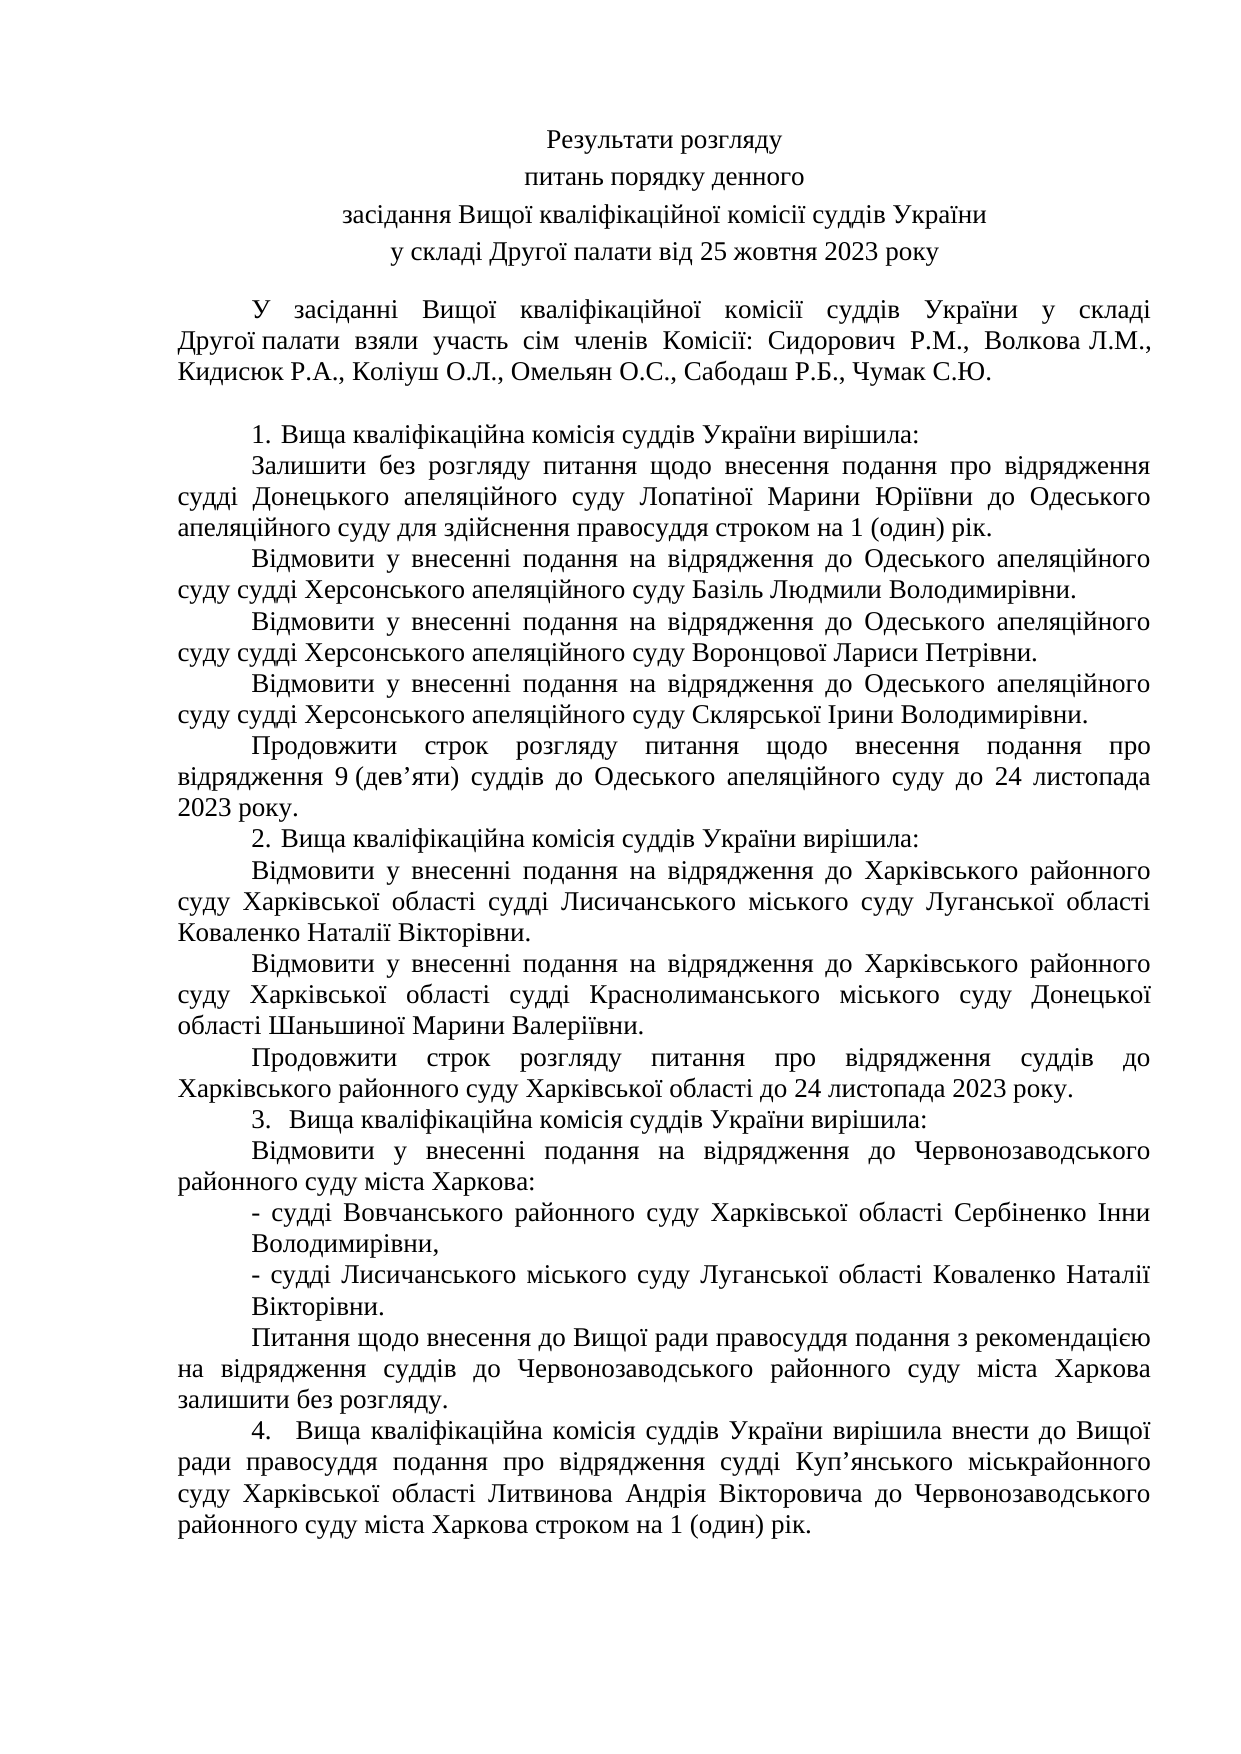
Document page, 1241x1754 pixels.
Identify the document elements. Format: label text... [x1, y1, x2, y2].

list Вища кваліфікаційна комісія суддів України вирішила: [177, 418, 1152, 449]
text - судді Лисичанського міського суду Луганської області Коваленко Наталії Вікторівни. [251, 1259, 1152, 1321]
text Відмовити у внесенні подання на відрядження до Харківського районного суду Харківської області судді Лисичанського міського суду Луганської області Коваленко Наталії Вікторівни. [177, 854, 1152, 947]
list Відмовити у внесенні подання на відрядження до Одеського апеляційного суду судді Херсонського апеляційного суду Базіль Людмили Володимирівни. [177, 542, 1152, 604]
text Питання щодо внесення до Вищої ради правосуддя подання з рекомендацією на відрядження суддів до Червонозаводського районного суду міста Харкова залишити без розгляду. [177, 1321, 1152, 1414]
list Відмовити у внесенні подання на відрядження до Одеського апеляційного суду судді Херсонського апеляційного суду Воронцової Лариси Петрівни. [177, 604, 1152, 667]
text питань порядку денного [177, 156, 1152, 193]
list Відмовити у внесенні подання на відрядження до Одеського апеляційного суду судді Херсонського апеляційного суду Склярської Ірини Володимирівни. [177, 667, 1152, 729]
text Продовжити строк розгляду питання про відрядження суддів до Харківського районного суду Харківської області до 24 листопада 2023 року. [177, 1041, 1152, 1103]
list Продовжити строк розгляду питання щодо внесення подання про відрядження 9 (дев’яти) суддів до Одеського апеляційного суду до 24 листопада 2023 року. [177, 729, 1152, 823]
text - судді Вовчанського районного суду Харківської області Сербіненко Інни Володимирівни, [251, 1196, 1152, 1259]
text засідання Вищої кваліфікаційної комісії суддів України [177, 193, 1152, 231]
text у складі Другої палати від 25 жовтня 2023 року [177, 231, 1152, 268]
text Відмовити у внесенні подання на відрядження до Червонозаводського районного суду міста Харкова: [177, 1134, 1152, 1196]
text Результати розгляду [177, 118, 1152, 156]
list Вища кваліфікаційна комісія суддів України вирішила: [251, 1103, 1152, 1134]
list Вища кваліфікаційна комісія суддів України вирішила: [177, 823, 1152, 854]
list Вища кваліфікаційна комісія суддів України вирішила внести до Вищої ради правосуддя подання про відрядження судді Куп’янського міськрайонного суду Харківської області Литвинова Андрія Вікторовича до Червонозаводського районного суду міста Харкова строком на 1 (один) рік. [177, 1414, 1152, 1539]
list Залишити без розгляду питання щодо внесення подання про відрядження судді Донецького апеляційного суду Лопатіної Марини Юріївни до Одеського апеляційного суду для здійснення правосуддя строком на 1 (один) рік. [177, 449, 1152, 542]
text У засіданні Вищої кваліфікаційної комісії суддів України у складі Другої палати взяли участь сім членів Комісії: Сидорович Р.М., Волкова Л.М., Кидисюк Р.А., Коліуш О.Л., Омельян О.С., Сабодаш Р.Б., Чумак С.Ю. [177, 293, 1152, 387]
text Відмовити у внесенні подання на відрядження до Харківського районного суду Харківської області судді Краснолиманського міського суду Донецької області Шаньшиної Марини Валеріївни. [177, 947, 1152, 1041]
